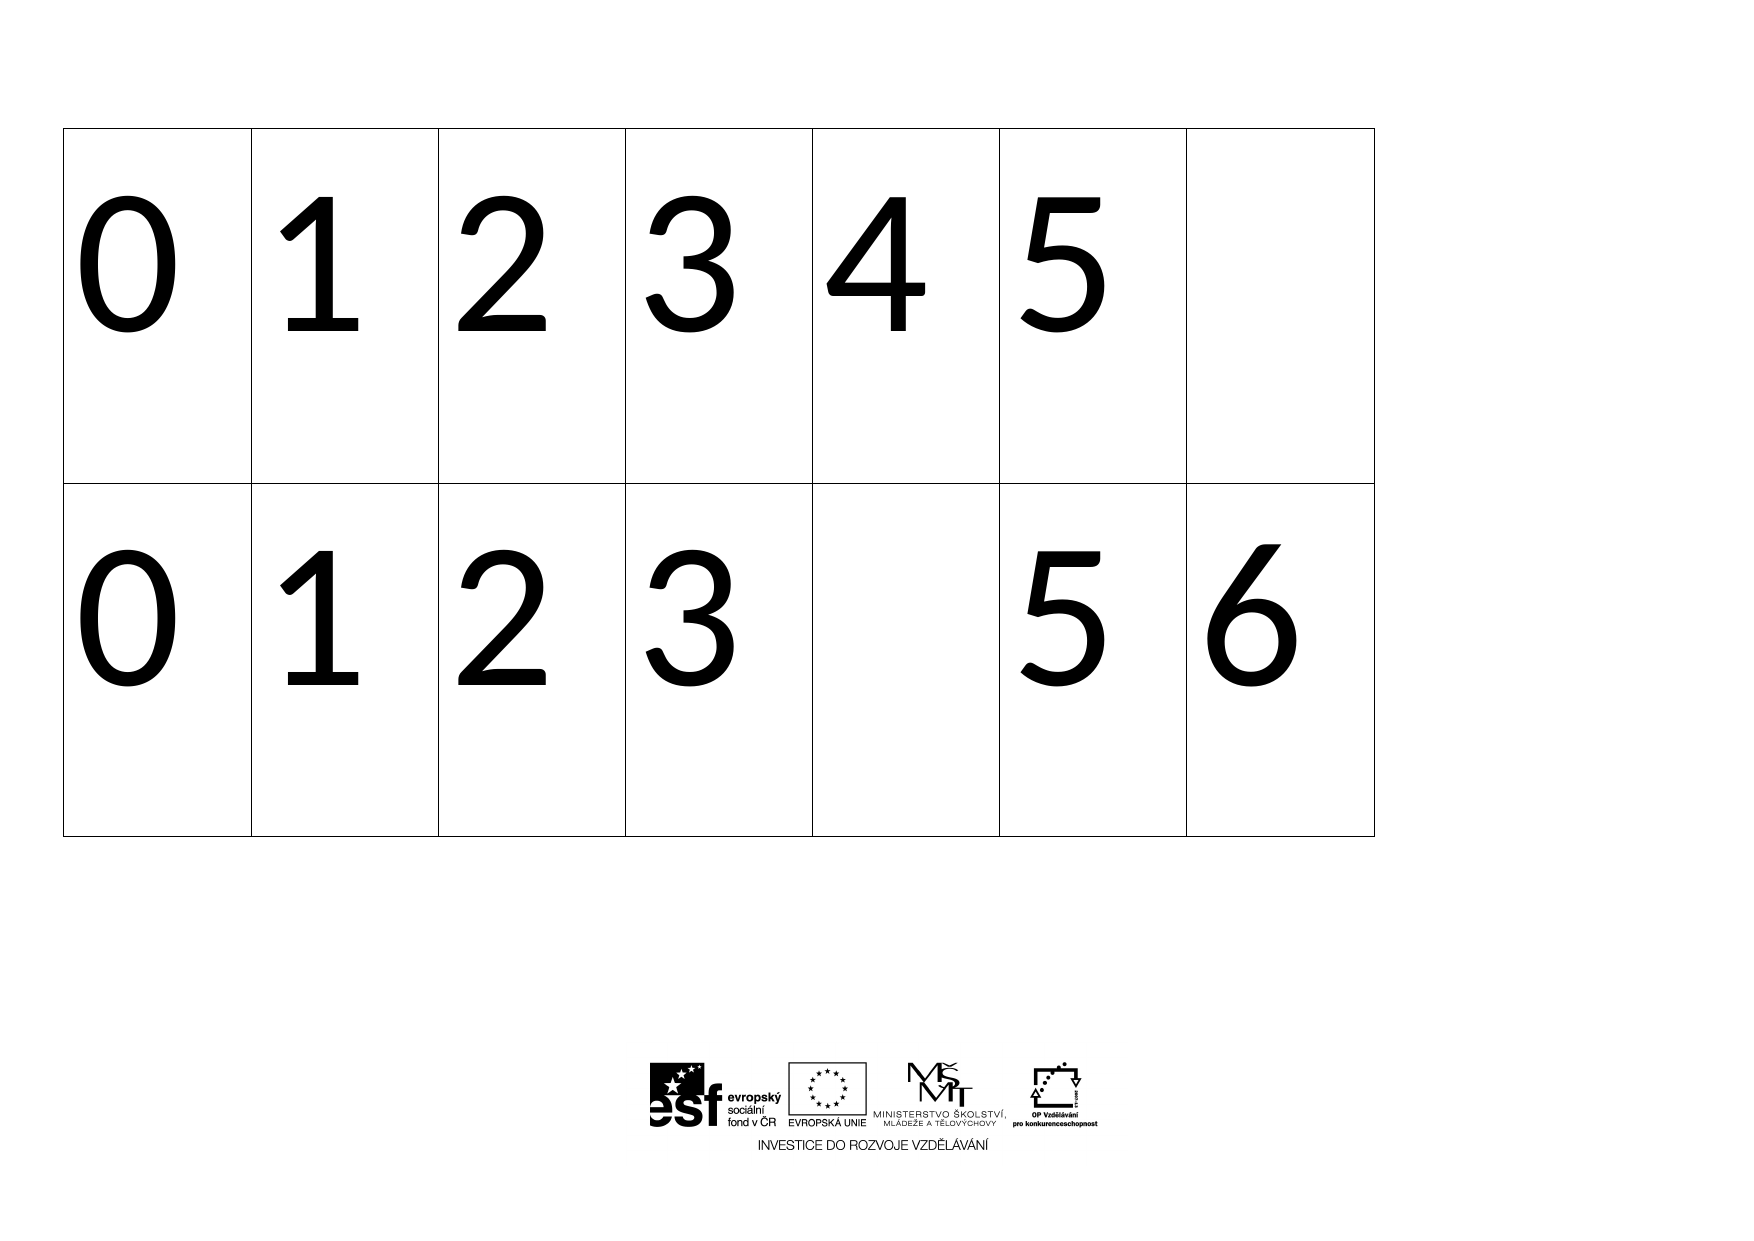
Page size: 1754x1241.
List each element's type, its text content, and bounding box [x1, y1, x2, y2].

table_cell 3 [626, 484, 812, 836]
table_cell 2 [439, 484, 625, 836]
table_cell [813, 484, 999, 836]
table_header 1 [252, 129, 438, 482]
table_header 2 [439, 129, 625, 482]
table_cell 0 [64, 484, 251, 836]
table_cell 5 [1000, 484, 1186, 836]
table_cell 1 [252, 484, 438, 836]
table_header 0 [64, 129, 251, 482]
table_header [1187, 129, 1374, 482]
table_header 5 [1000, 129, 1186, 482]
table_header 3 [626, 129, 812, 482]
picture [626, 1042, 1128, 1166]
table_header 4 [813, 129, 999, 482]
table_cell 6 [1187, 484, 1374, 836]
